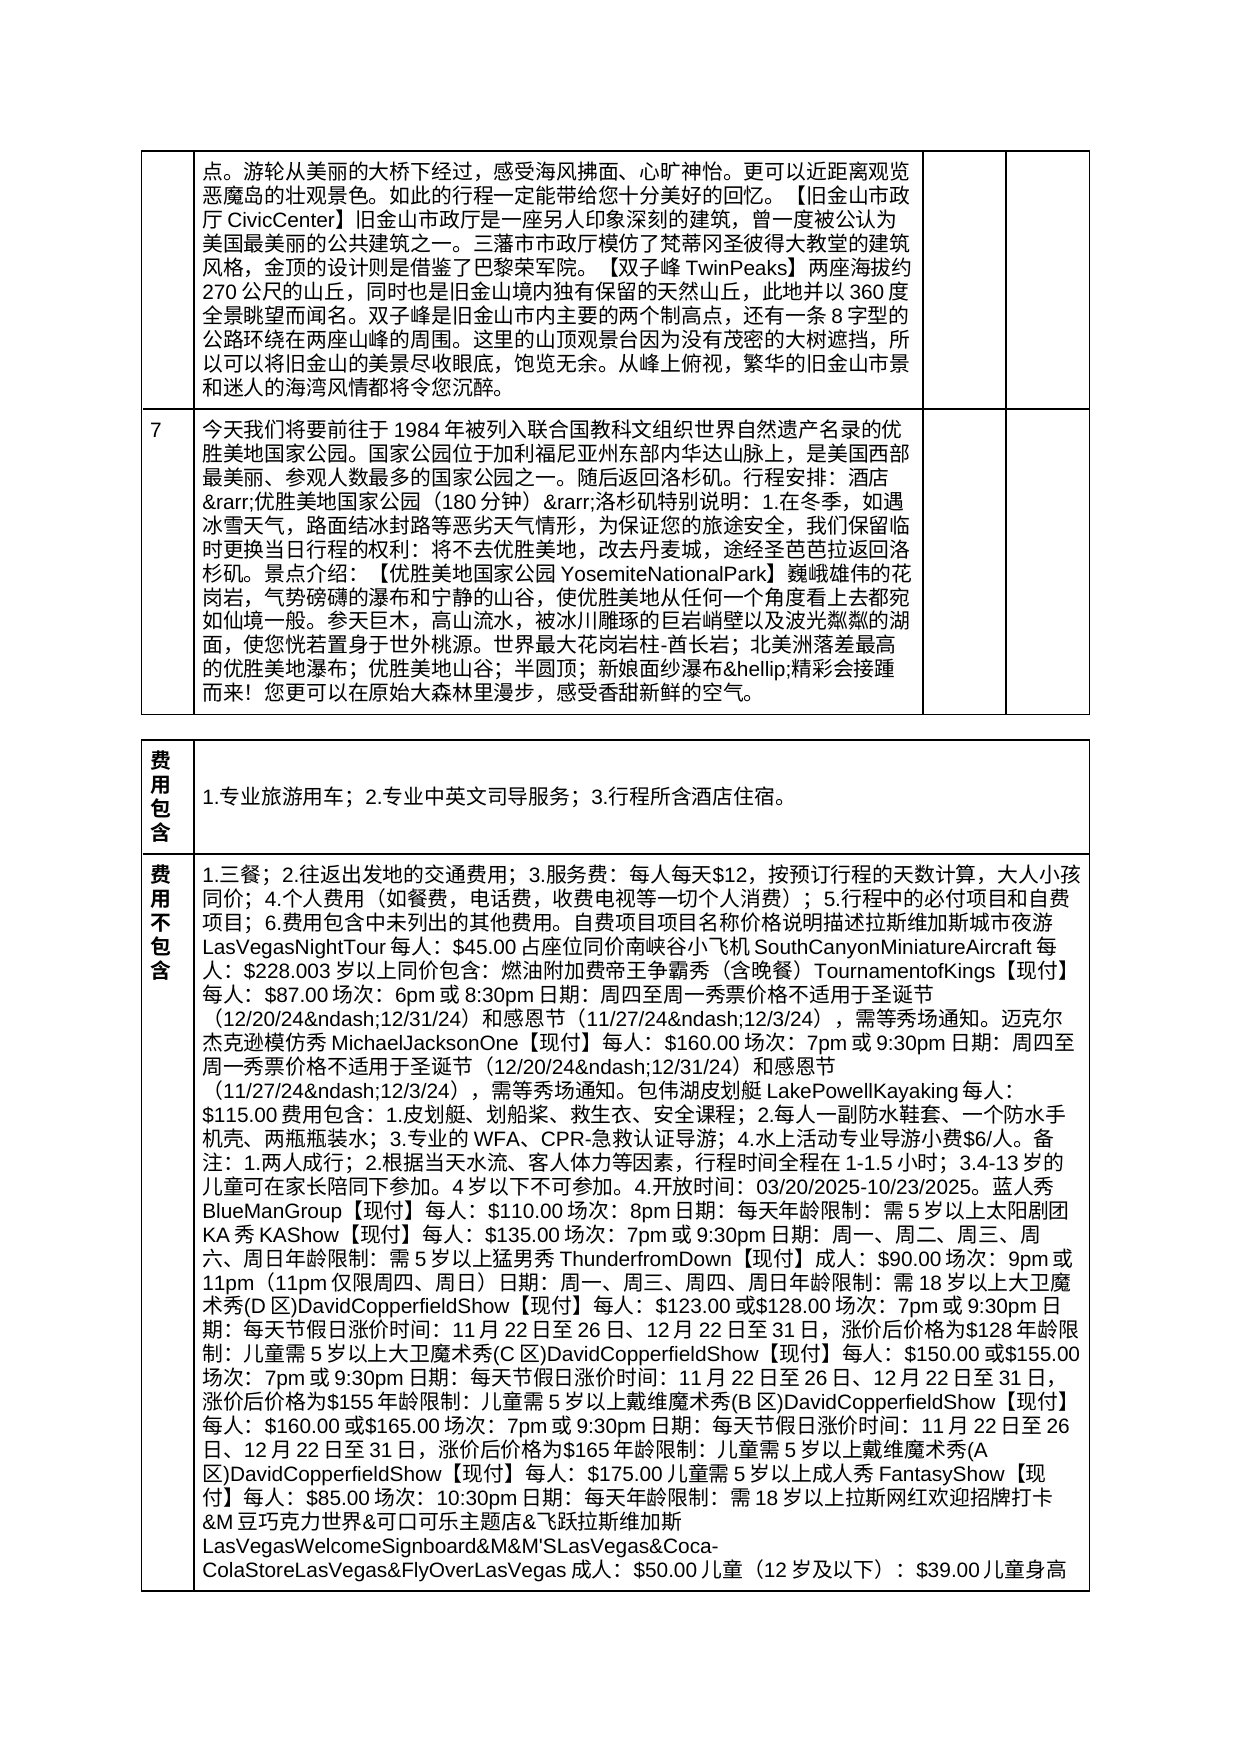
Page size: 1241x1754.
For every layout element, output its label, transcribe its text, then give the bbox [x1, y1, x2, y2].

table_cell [195, 152, 922, 408]
table_cell 6 [142, 152, 193, 408]
table_cell [1007, 410, 1089, 713]
table_header 1.专业旅游用车；2.专业中英文司导服务；3.行程所含酒店住宿。 [195, 741, 1089, 853]
table_cell [1007, 152, 1089, 408]
table_cell 费用不包含 [142, 854, 193, 1590]
table_cell [924, 152, 1005, 408]
table_header 费用包含 [142, 741, 193, 853]
table_cell 今天我们将要前往于1984年被列入联合国教科文组织世界自然遗产名录的优胜美地国家公园。国家公园位于加利福尼亚州东部内华达山脉上，是美国西部最美丽、参观人数最多的国家公园之一。随后返回洛杉矶。行程安排：酒店&rarr;优胜美地国家公园（180分钟）&rarr;洛杉矶特别说明：1.在冬季，如遇冰雪天气，路面结冰封路等恶劣天气情形，为保证您的旅途安全，我们保留临时更换当日行程的权利：将不去优胜美地，改去丹麦城，途经圣芭芭拉返回洛杉矶。景点介绍：【优胜美地国家公园YosemiteNationalPark】巍峨雄伟的花岗岩，气势磅礴的瀑布和宁静的山谷，使优胜美地从任何一个角度看上去都宛如仙境一般。参天巨木，高山流水，被冰川雕琢的巨岩峭壁以及波光粼粼的湖面，使您恍若置身于世外桃源。世界最大花岗岩柱-酋长岩；北美洲落差最高的优胜美地瀑布；优胜美地山谷；半圆顶；新娘面纱瀑布&hellip;精彩会接踵而来！您更可以在原始大森林里漫步，感受香甜新鲜的空气。 [195, 410, 922, 713]
table_cell [924, 410, 1005, 713]
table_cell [195, 855, 1089, 1590]
table_cell 7 [142, 409, 193, 713]
